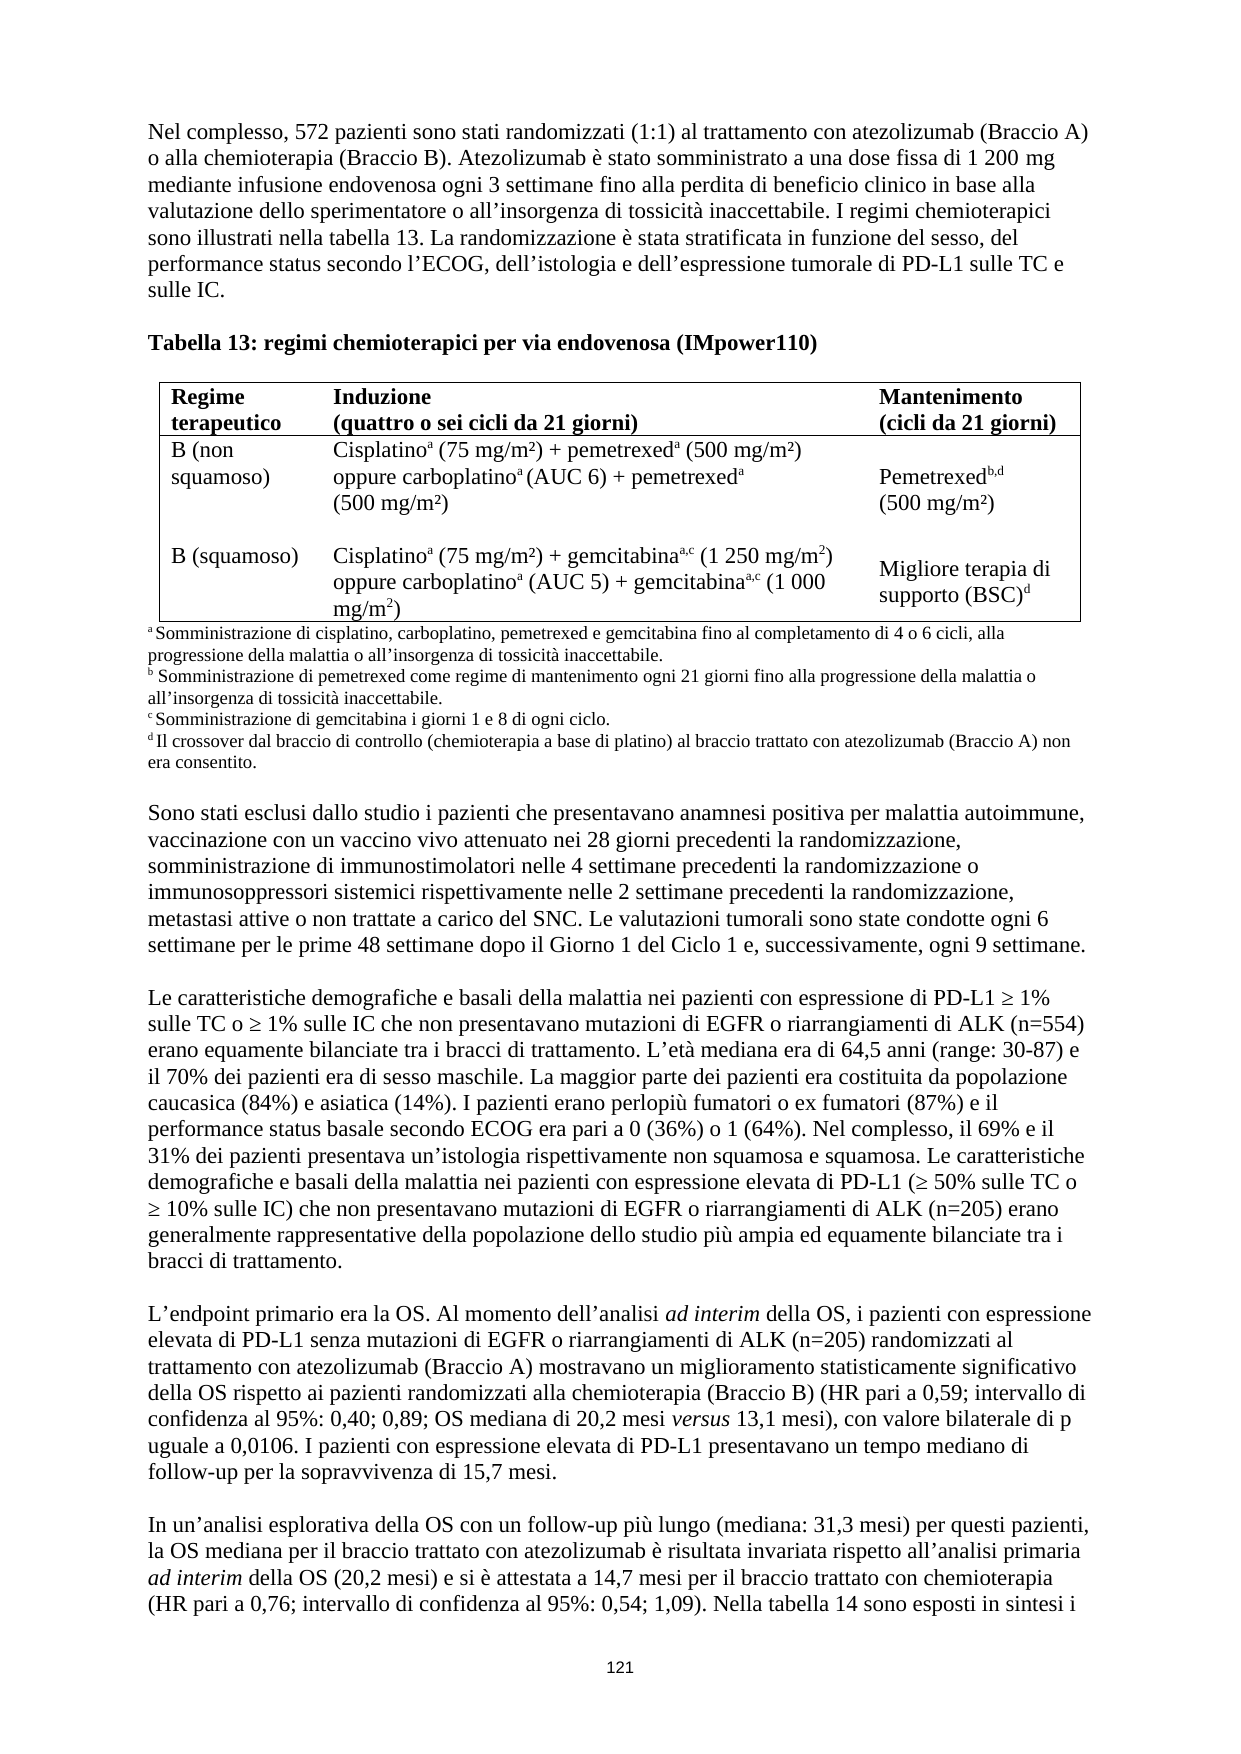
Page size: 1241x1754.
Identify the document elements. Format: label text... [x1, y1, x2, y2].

text d Il crossover dal braccio di controllo (chemioterapia a base di platino) al braccio trattato con atezolizumab (Braccio A) non era consentito. [148, 730, 1092, 773]
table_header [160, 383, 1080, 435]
text a Somministrazione di cisplatino, carboplatino, pemetrexed e gemcitabina fino al completamento di 4 o 6 cicli, alla progressione della malattia o all’insorgenza di tossicità inaccettabile. [148, 622, 1092, 665]
text L’endpoint primario era la OS. Al momento dell’analisi ad interim della OS, i pazienti con espressione elevata di PD-L1 senza mutazioni di EGFR o riarrangiamenti di ALK (n=205) randomizzati al trattamento con atezolizumab (Braccio A) mostravano un miglioramento statisticamente significativo della OS rispetto ai pazienti randomizzati alla chemioterapia (Braccio B) (HR pari a 0,59; intervallo di confidenza al 95%: 0,40; 0,89; OS mediana di 20,2 mesi versus 13,1 mesi), con valore bilaterale di p uguale a 0,0106. I pazienti con espressione elevata di PD-L1 presentavano un tempo mediano di follow-up per la sopravvivenza di 15,7 mesi. [148, 1300, 1092, 1484]
text Sono stati esclusi dallo studio i pazienti che presentavano anamnesi positiva per malattia autoimmune, vaccinazione con un vaccino vivo attenuato nei 28 giorni precedenti la randomizzazione, somministrazione di immunostimolatori nelle 4 settimane precedenti la randomizzazione o immunosoppressori sistemici rispettivamente nelle 2 settimane precedenti la randomizzazione, metastasi attive o non trattate a carico del SNC. Le valutazioni tumorali sono state condotte ogni 6 settimane per le prime 48 settimane dopo il Giorno 1 del Ciclo 1 e, successivamente, ogni 9 settimane. [148, 799, 1092, 957]
text c Somministrazione di gemcitabina i giorni 1 e 8 di ogni ciclo. [148, 708, 1092, 730]
text Tabella 13: regimi chemioterapici per via endovenosa (IMpower110) [148, 329, 1092, 355]
text Nel complesso, 572 pazienti sono stati randomizzati (1:1) al trattamento con atezolizumab (Braccio A) o alla chemioterapia (Braccio B). Atezolizumab è stato somministrato a una dose fissa di 1 200 mg mediante infusione endovenosa ogni 3 settimane fino alla perdita di beneficio clinico in base alla valutazione dello sperimentatore o all’insorgenza di tossicità inaccettabile. I regimi chemioterapici sono illustrati nella tabella 13. La randomizzazione è stata stratificata in funzione del sesso, del performance status secondo l’ECOG, dell’istologia e dell’espressione tumorale di PD-L1 sulle TC e sulle IC. [148, 118, 1092, 303]
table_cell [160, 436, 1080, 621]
text b Somministrazione di pemetrexed come regime di mantenimento ogni 21 giorni fino alla progressione della malattia o all’insorgenza di tossicità inaccettabile. [148, 665, 1092, 708]
text Le caratteristiche demografiche e basali della malattia nei pazienti con espressione di PD-L1 ≥ 1% sulle TC o ≥ 1% sulle IC che non presentavano mutazioni di EGFR o riarrangiamenti di ALK (n=554) erano equamente bilanciate tra i bracci di trattamento. L’età mediana era di 64,5 anni (range: 30-87) e il 70% dei pazienti era di sesso maschile. La maggior parte dei pazienti era costituita da popolazione caucasica (84%) e asiatica (14%). I pazienti erano perlopiù fumatori o ex fumatori (87%) e il performance status basale secondo ECOG era pari a 0 (36%) o 1 (64%). Nel complesso, il 69% e il 31% dei pazienti presentava un’istologia rispettivamente non squamosa e squamosa. Le caratteristiche demografiche e basali della malattia nei pazienti con espressione elevata di PD-L1 (≥ 50% sulle TC o ≥ 10% sulle IC) che non presentavano mutazioni di EGFR o riarrangiamenti di ALK (n=205) erano generalmente rappresentative della popolazione dello studio più ampia ed equamente bilanciate tra i bracci di trattamento. [148, 984, 1092, 1274]
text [148, 1511, 1092, 1616]
